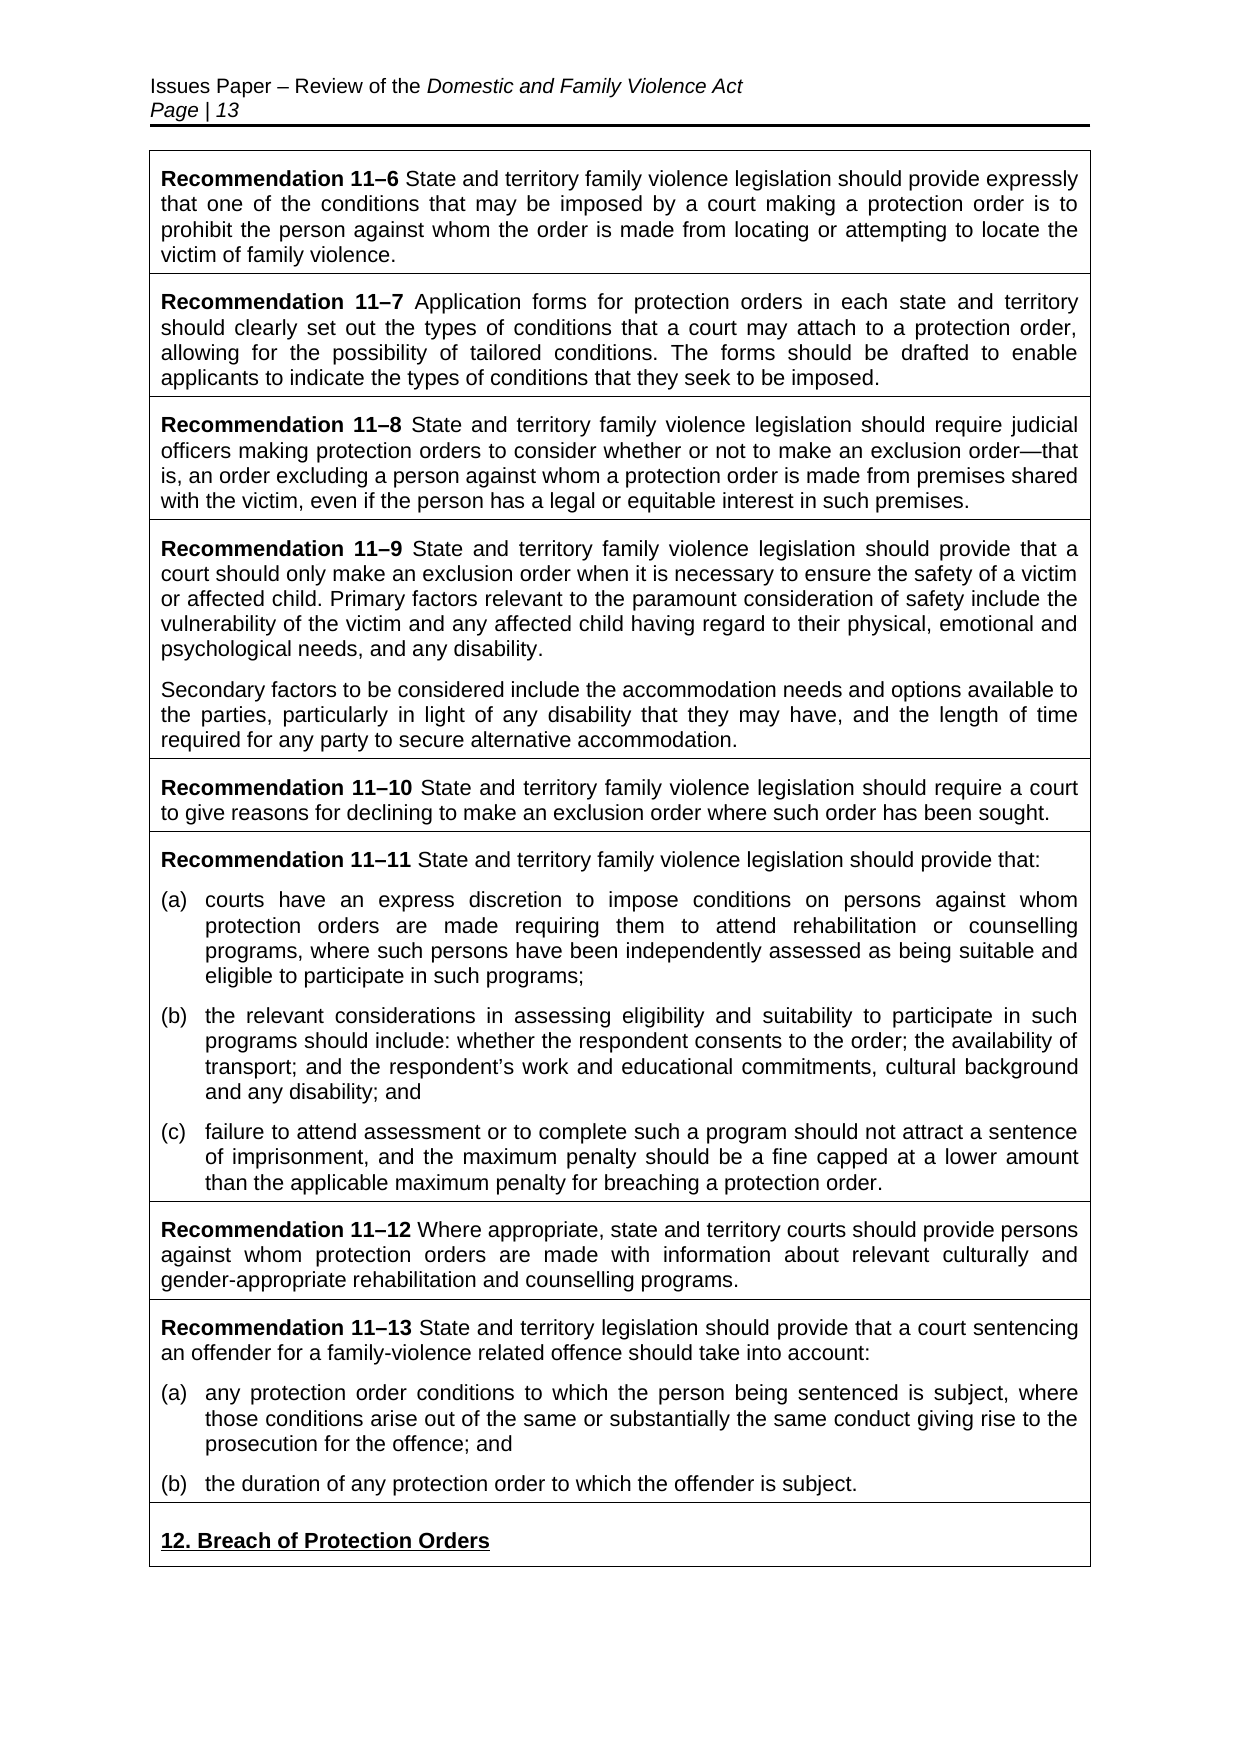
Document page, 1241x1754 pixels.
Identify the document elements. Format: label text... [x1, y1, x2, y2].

table_cell Recommendation 11–12 Where appropriate, state and territory courts should provide persons against whom protection orders are made with information about relevant culturally and gender-appropriate rehabilitation and counselling programs. [150, 1202, 1090, 1299]
table_cell Recommendation 11–7 Application forms for protection orders in each state and territory should clearly set out the types of conditions that a court may attach to a protection order, allowing for the possibility of tailored conditions. The forms should be drafted to enable applicants to indicate the types of conditions that they seek to be imposed. [150, 274, 1090, 396]
table_cell Recommendation 11–6 State and territory family violence legislation should provide expressly that one of the conditions that may be imposed by a court making a protection order is to prohibit the person against whom the order is made from locating or attempting to locate the victim of family violence. [150, 151, 1090, 273]
table_cell Recommendation 11–8 State and territory family violence legislation should require judicial officers making protection orders to consider whether or not to make an exclusion order—that is, an order excluding a person against whom a protection order is made from premises shared with the victim, even if the person has a legal or equitable interest in such premises. [150, 397, 1090, 519]
table_cell Recommendation 11–11 State and territory family violence legislation should provide that: (a) courts have an express discretion to impose conditions on persons against whom protection orders are made requiring them to attend rehabilitation or counselling programs, where such persons have been independently assessed as being suitable and eligible to participate in such programs; (b) the relevant considerations in assessing eligibility and suitability to participate in such programs should include: whether the respondent consents to the order; the availability of transport; and the respondent’s work and educational commitments, cultural background and any disability; and (c) failure to attend assessment or to complete such a program should not attract a sentence of imprisonment, and the maximum penalty should be a fine capped at a lower amount than the applicable maximum penalty for breaching a protection order. [150, 832, 1090, 1201]
table_cell 12. Breach of Protection Orders [150, 1503, 1090, 1566]
table_cell Recommendation 11–10 State and territory family violence legislation should require a court to give reasons for declining to make an exclusion order where such order has been sought. [150, 759, 1090, 831]
table_cell Recommendation 11–9 State and territory family violence legislation should provide that a court should only make an exclusion order when it is necessary to ensure the safety of a victim or affected child. Primary factors relevant to the paramount consideration of safety include the vulnerability of the victim and any affected child having regard to their physical, emotional and psychological needs, and any disability. Secondary factors to be considered include the accommodation needs and options available to the parties, particularly in light of any disability that they may have, and the length of time required for any party to secure alternative accommodation. [150, 520, 1090, 758]
table_cell Recommendation 11–13 State and territory legislation should provide that a court sentencing an offender for a family-violence related offence should take into account: (a) any protection order conditions to which the person being sentenced is subject, where those conditions arise out of the same or substantially the same conduct giving rise to the prosecution for the offence; and (b) the duration of any protection order to which the offender is subject. [150, 1300, 1090, 1502]
